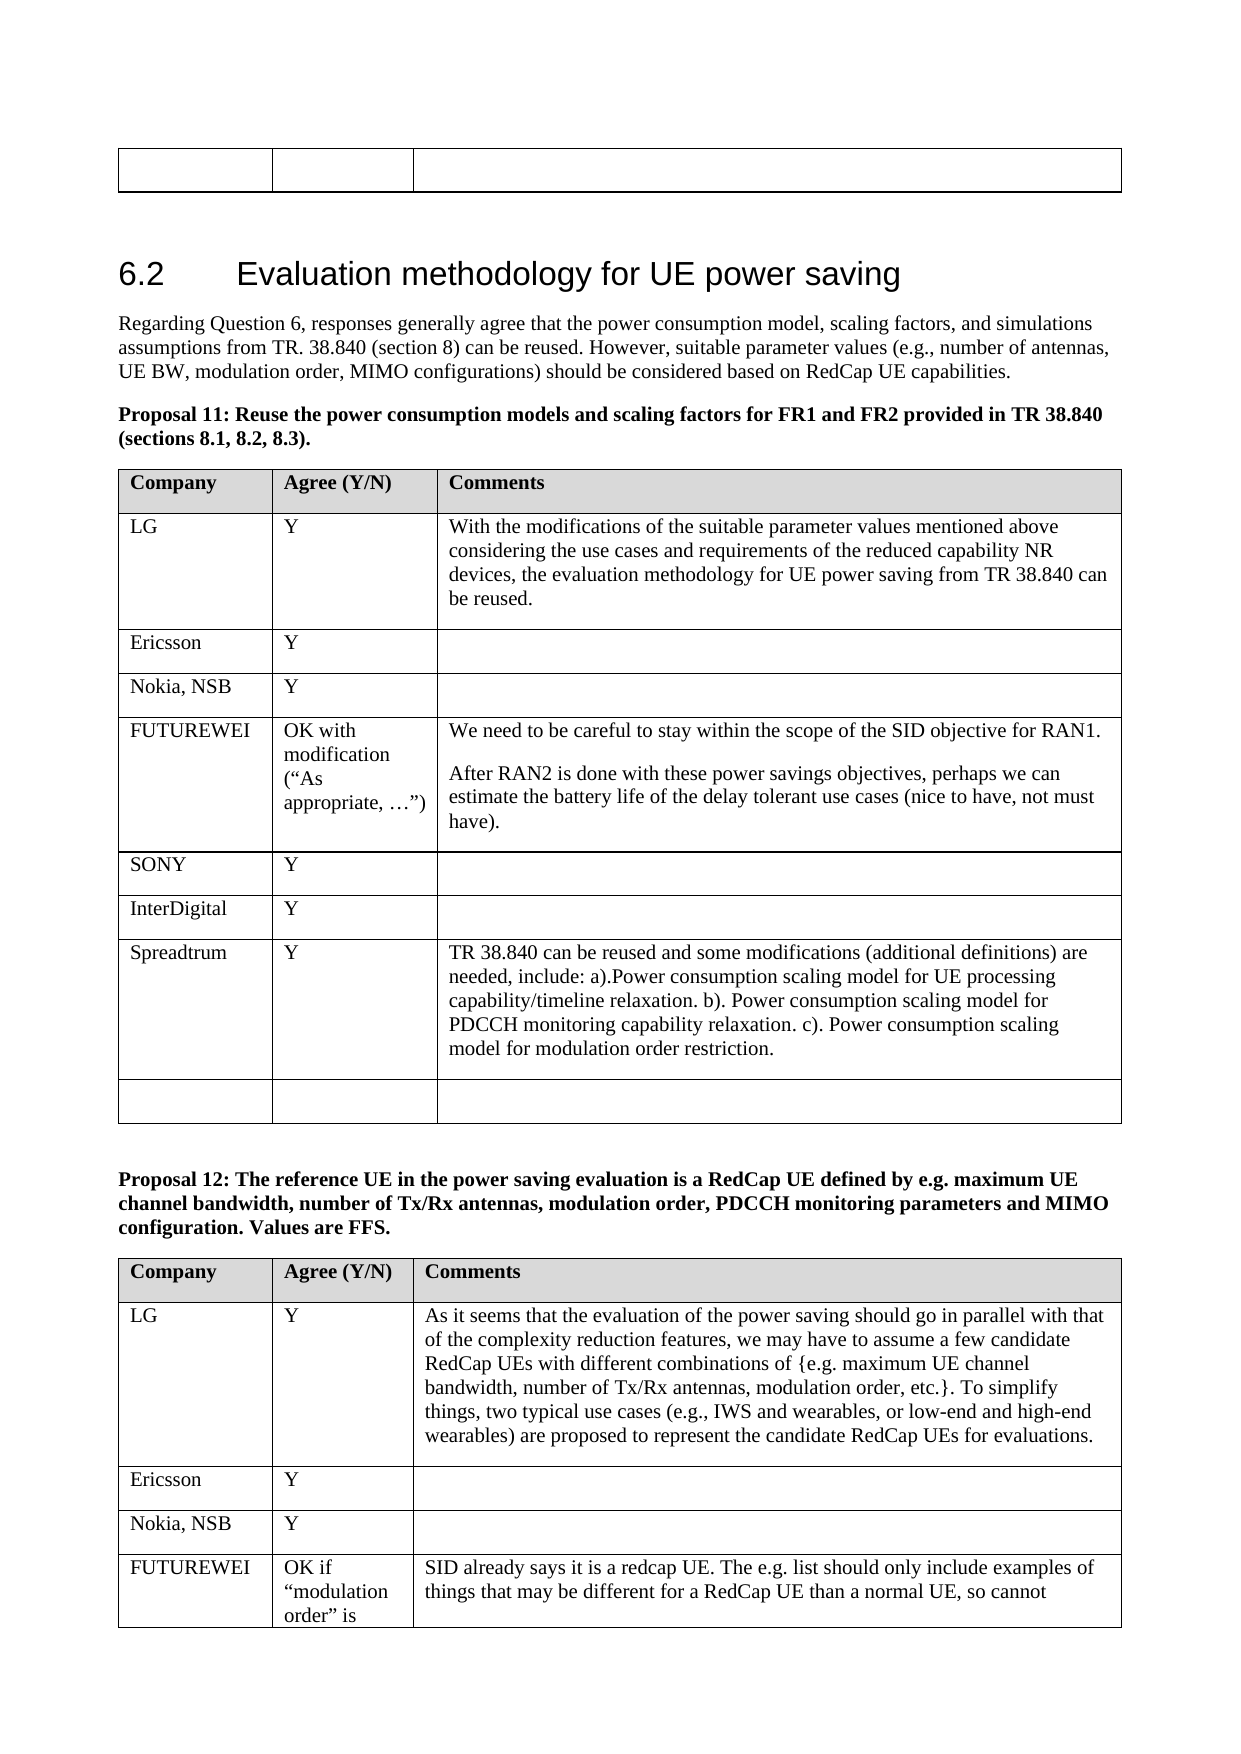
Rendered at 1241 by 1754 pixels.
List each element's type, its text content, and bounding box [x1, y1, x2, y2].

table_cell We need to be careful to stay within the scope of the SID objective for RAN1. After RAN2 is done with these power savings objectives, perhaps we can estimate the battery life of the delay tolerant use cases (nice to have, not must have). [438, 718, 1121, 851]
table_cell Y [273, 896, 437, 939]
table_cell FUTUREWEI [119, 718, 272, 851]
table_cell Y [273, 514, 437, 629]
table_cell [119, 149, 272, 191]
table_cell Nokia, NSB [119, 1511, 272, 1553]
table_cell Y [273, 853, 437, 895]
table_header Agree (Y/N) [273, 1259, 413, 1302]
table_cell Y [273, 630, 437, 673]
text Regarding Question 6, responses generally agree that the power consumption model, scaling factors, and simulations assumptions from TR. 38.840 (section 8) can be reused. However, suitable parameter values (e.g., number of antennas, UE BW, modulation order, MIMO configurations) should be considered based on RedCap UE capabilities. [118, 311, 1122, 383]
table_cell FUTUREWEI [119, 1555, 272, 1627]
table_cell Y [273, 940, 437, 1079]
table_cell Y [273, 1511, 413, 1553]
table_cell [414, 149, 1121, 191]
table_cell SONY [119, 853, 272, 895]
table_cell LG [119, 514, 272, 629]
subtitle 6.2 Evaluation methodology for UE power saving [118, 254, 1122, 292]
table_cell Ericsson [119, 1467, 272, 1510]
table_header Comments [414, 1259, 1121, 1302]
table_cell Y [273, 1303, 413, 1466]
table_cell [414, 1555, 1121, 1627]
table_cell With the modifications of the suitable parameter values mentioned above considering the use cases and requirements of the reduced capability NR devices, the evaluation methodology for UE power saving from TR 38.840 can be reused. [438, 514, 1121, 629]
table_cell [438, 674, 1121, 717]
table_cell As it seems that the evaluation of the power saving should go in parallel with that of the complexity reduction features, we may have to assume a few candidate RedCap UEs with different combinations of {e.g. maximum UE channel bandwidth, number of Tx/Rx antennas, modulation order, etc.}. To simplify things, two typical use cases (e.g., IWS and wearables, or low-end and high-end wearables) are proposed to represent the candidate RedCap UEs for evaluations. [414, 1303, 1121, 1466]
table_cell [438, 630, 1121, 673]
table_cell Y [273, 1467, 413, 1510]
text Proposal 11: Reuse the power consumption models and scaling factors for FR1 and FR2 provided in TR 38.840 (sections 8.1, 8.2, 8.3). [118, 402, 1122, 450]
table_cell [438, 853, 1121, 895]
table_cell [438, 896, 1121, 939]
table_header Company [119, 470, 272, 513]
table_cell LG [119, 1303, 272, 1466]
table_cell OK with modification (“As appropriate, …”) [273, 718, 437, 851]
table_cell [438, 1080, 1121, 1123]
table_cell [273, 1080, 437, 1123]
table_cell Ericsson [119, 630, 272, 673]
table_cell InterDigital [119, 896, 272, 939]
table_header Comments [438, 470, 1121, 513]
table_cell [414, 1511, 1121, 1553]
table_header Agree (Y/N) [273, 470, 437, 513]
text Proposal 12: The reference UE in the power saving evaluation is a RedCap UE defined by e.g. maximum UE channel bandwidth, number of Tx/Rx antennas, modulation order, PDCCH monitoring parameters and MIMO configuration. Values are FFS. [118, 1167, 1122, 1239]
table_header Company [119, 1259, 272, 1302]
table_cell [414, 1467, 1121, 1510]
table_cell TR 38.840 can be reused and some modifications (additional definitions) are needed, include: a).Power consumption scaling model for UE processing capability/timeline relaxation. b). Power consumption scaling model for PDCCH monitoring capability relaxation. c). Power consumption scaling model for modulation order restriction. [438, 940, 1121, 1079]
table_cell Y [273, 674, 437, 717]
table_cell [119, 1080, 272, 1123]
table_cell Spreadtrum [119, 940, 272, 1079]
table_cell [273, 149, 413, 191]
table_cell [273, 1555, 413, 1627]
table_cell Nokia, NSB [119, 674, 272, 717]
